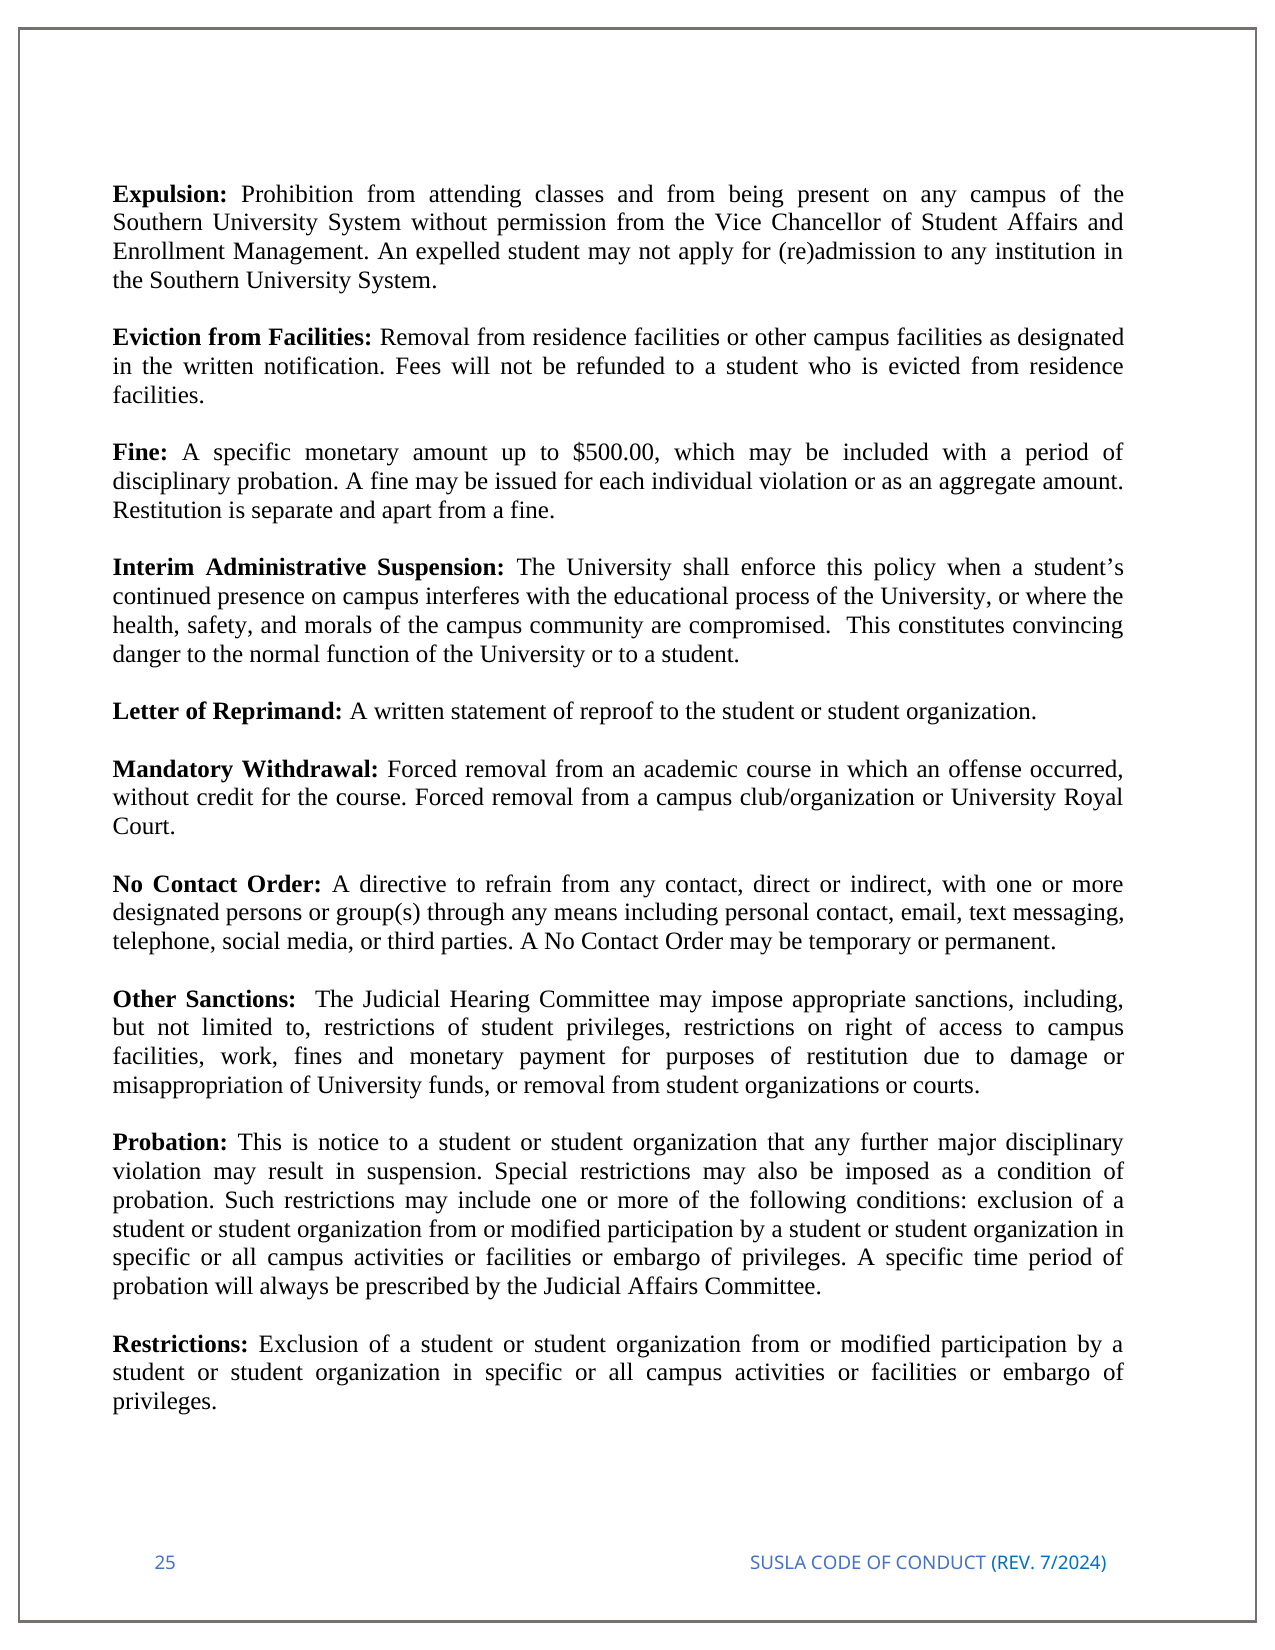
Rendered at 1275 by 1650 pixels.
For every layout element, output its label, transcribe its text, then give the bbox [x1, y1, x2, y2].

list Eviction from Facilities: Removal from residence facilities or other campus facilities as designated in the written notification. Fees will not be refunded to a student who is evicted from residence facilities. [112, 322, 1125, 409]
list Expulsion: Prohibition from attending classes and from being present on any campus of the Southern University System without permission from the Vice Chancellor of Student Affairs and Enrollment Management. An expelled student may not apply for (re)admission to any institution in the Southern University System. [112, 179, 1125, 294]
list Letter of Reprimand: A written statement of reproof to the student or student organization. [112, 696, 1125, 725]
list Restrictions: Exclusion of a student or student organization from or modified participation by a student or student organization in specific or all campus activities or facilities or embargo of privileges. [112, 1329, 1125, 1415]
list Other Sanctions: The Judicial Hearing Committee may impose appropriate sanctions, including, but not limited to, restrictions of student privileges, restrictions on right of access to campus facilities, work, fines and monetary payment for purposes of restitution due to damage or misappropriation of University funds, or removal from student organizations or courts. [112, 984, 1125, 1099]
list No Contact Order: A directive to refrain from any contact, direct or indirect, with one or more designated persons or group(s) through any means including personal contact, email, text messaging, telephone, social media, or third parties. A No Contact Order may be temporary or permanent. [112, 869, 1125, 955]
list Interim Administrative Suspension: The University shall enforce this policy when a student’s continued presence on campus interferes with the educational process of the University, or where the health, safety, and morals of the campus community are compromised. This constitutes convincing danger to the normal function of the University or to a student. [112, 552, 1125, 667]
list Probation: This is notice to a student or student organization that any further major disciplinary violation may result in suspension. Special restrictions may also be imposed as a condition of probation. Such restrictions may include one or more of the following conditions: exclusion of a student or student organization from or modified participation by a student or student organization in specific or all campus activities or facilities or embargo of privileges. A specific time period of probation will always be prescribed by the Judicial Affairs Committee. [112, 1127, 1125, 1300]
list Fine: A specific monetary amount up to $500.00, which may be included with a period of disciplinary probation. A fine may be issued for each individual violation or as an aggregate amount. Restitution is separate and apart from a fine. [112, 437, 1125, 524]
list Mandatory Withdrawal: Forced removal from an academic course in which an offense occurred, without credit for the course. Forced removal from a campus club/organization or University Royal Court. [112, 754, 1125, 840]
